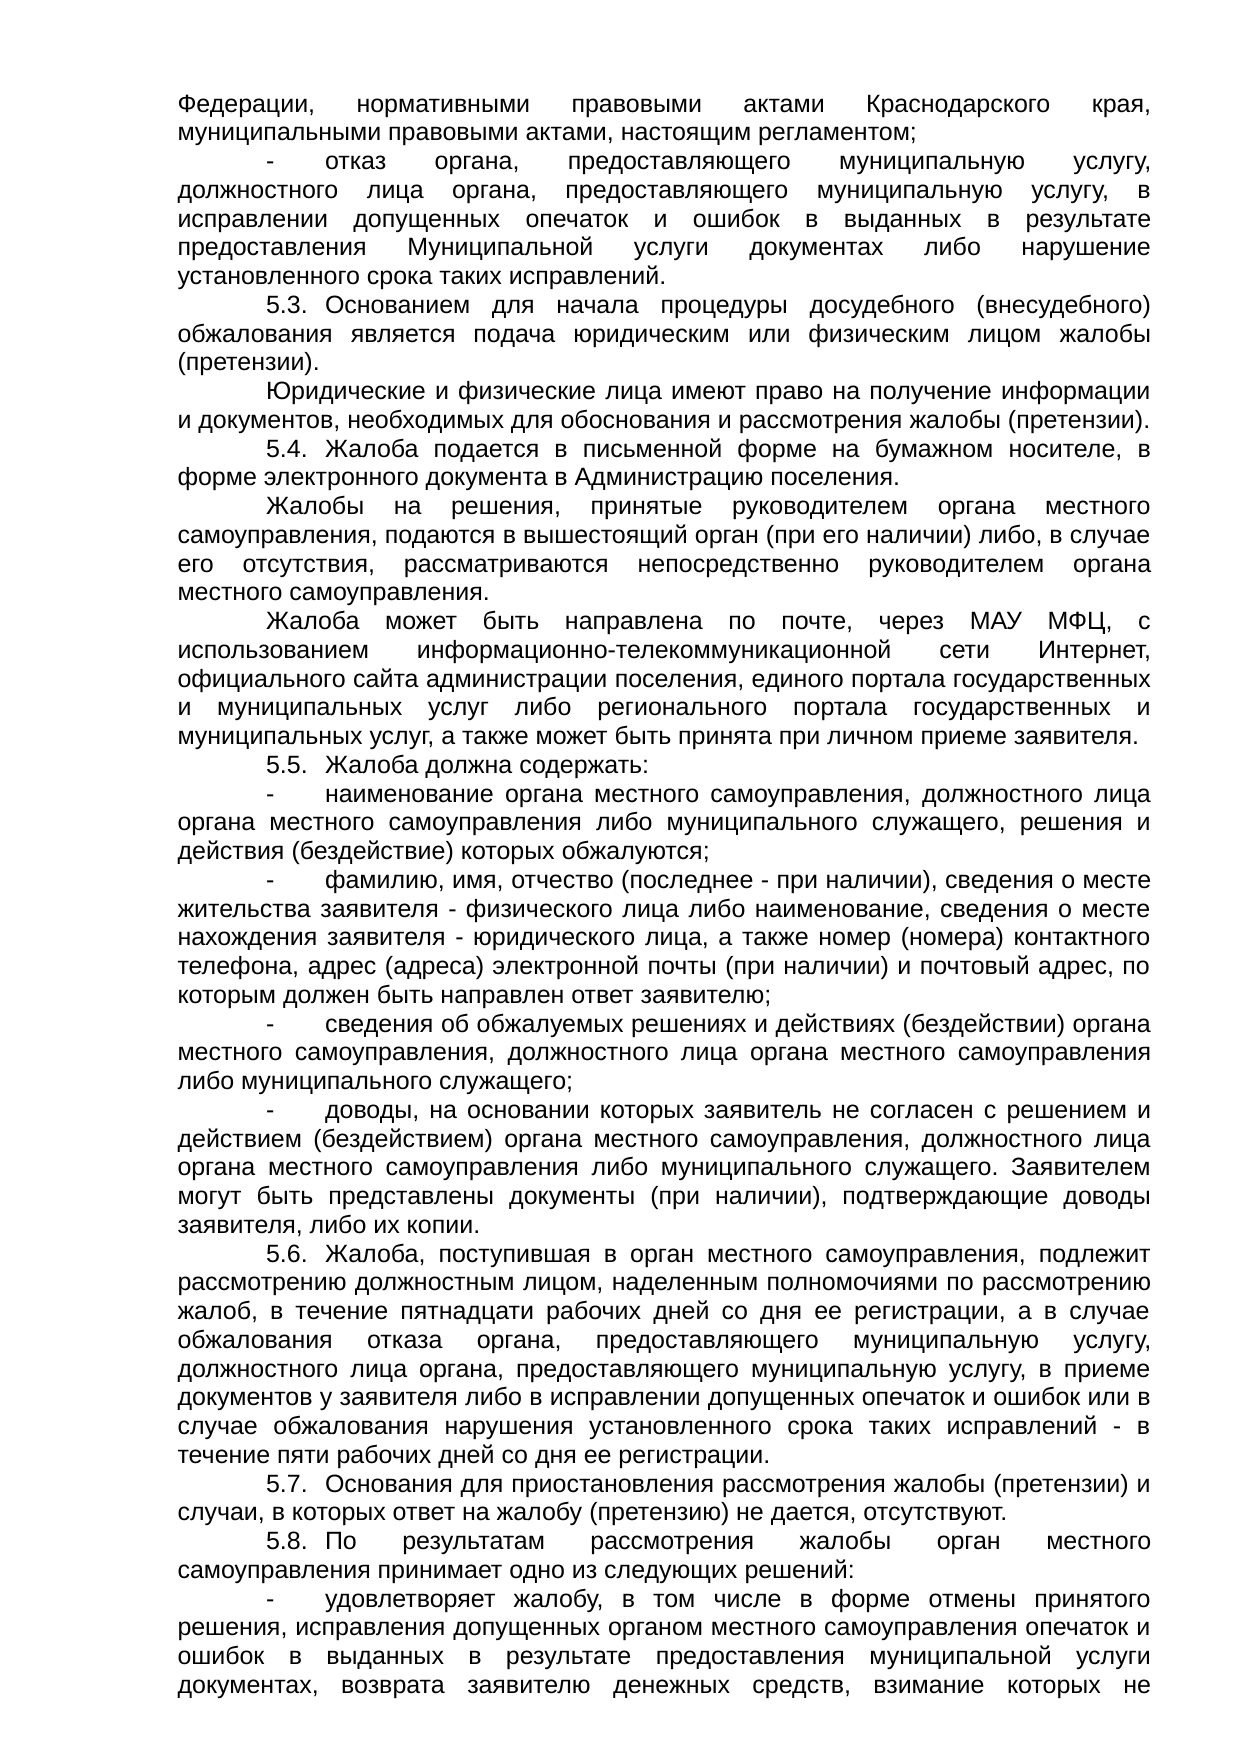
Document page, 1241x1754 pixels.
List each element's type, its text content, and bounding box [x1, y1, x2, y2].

text - наименование органа местного самоуправления, должностного лица органа местного самоуправления либо муниципального служащего, решения и действия (бездействие) которых обжалуются; [177, 779, 1152, 865]
text Юридические и физические лица имеют право на получение информации и документов, необходимых для обоснования и рассмотрения жалобы (претензии). [177, 376, 1152, 434]
text 5.8. По результатам рассмотрения жалобы орган местного самоуправления принимает одно из следующих решений: [177, 1526, 1152, 1584]
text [177, 89, 1152, 146]
text - отказ органа, предоставляющего муниципальную услугу, должностного лица органа, предоставляющего муниципальную услугу, в исправлении допущенных опечаток и ошибок в выданных в результате предоставления Муниципальной услуги документах либо нарушение установленного срока таких исправлений. [177, 146, 1152, 290]
text 5.5. Жалоба должна содержать: [177, 750, 1152, 779]
text 5.4. Жалоба подается в письменной форме на бумажном носителе, в форме электронного документа в Администрацию поселения. [177, 434, 1152, 491]
text Жалобы на решения, принятые руководителем органа местного самоуправления, подаются в вышестоящий орган (при его наличии) либо, в случае его отсутствия, рассматриваются непосредственно руководителем органа местного самоуправления. [177, 491, 1152, 606]
text - фамилию, имя, отчество (последнее - при наличии), сведения о месте жительства заявителя - физического лица либо наименование, сведения о месте нахождения заявителя - юридического лица, а также номер (номера) контактного телефона, адрес (адреса) электронной почты (при наличии) и почтовый адрес, по которым должен быть направлен ответ заявителю; [177, 865, 1152, 1009]
text 5.7. Основания для приостановления рассмотрения жалобы (претензии) и случаи, в которых ответ на жалобу (претензию) не дается, отсутствуют. [177, 1469, 1152, 1526]
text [177, 1584, 1152, 1699]
text Жалоба может быть направлена по почте, через МАУ МФЦ, с использованием информационно-телекоммуникационной сети Интернет, официального сайта администрации поселения, единого портала государственных и муниципальных услуг либо регионального портала государственных и муниципальных услуг, а также может быть принята при личном приеме заявителя. [177, 606, 1152, 750]
text - доводы, на основании которых заявитель не согласен с решением и действием (бездействием) органа местного самоуправления, должностного лица органа местного самоуправления либо муниципального служащего. Заявителем могут быть представлены документы (при наличии), подтверждающие доводы заявителя, либо их копии. [177, 1095, 1152, 1239]
text 5.6. Жалоба, поступившая в орган местного самоуправления, подлежит рассмотрению должностным лицом, наделенным полномочиями по рассмотрению жалоб, в течение пятнадцати рабочих дней со дня ее регистрации, а в случае обжалования отказа органа, предоставляющего муниципальную услугу, должностного лица органа, предоставляющего муниципальную услугу, в приеме документов у заявителя либо в исправлении допущенных опечаток и ошибок или в случае обжалования нарушения установленного срока таких исправлений - в течение пяти рабочих дней со дня ее регистрации. [177, 1239, 1152, 1469]
text 5.3. Основанием для начала процедуры досудебного (внесудебного) обжалования является подача юридическим или физическим лицом жалобы (претензии). [177, 290, 1152, 376]
text - сведения об обжалуемых решениях и действиях (бездействии) органа местного самоуправления, должностного лица органа местного самоуправления либо муниципального служащего; [177, 1009, 1152, 1095]
